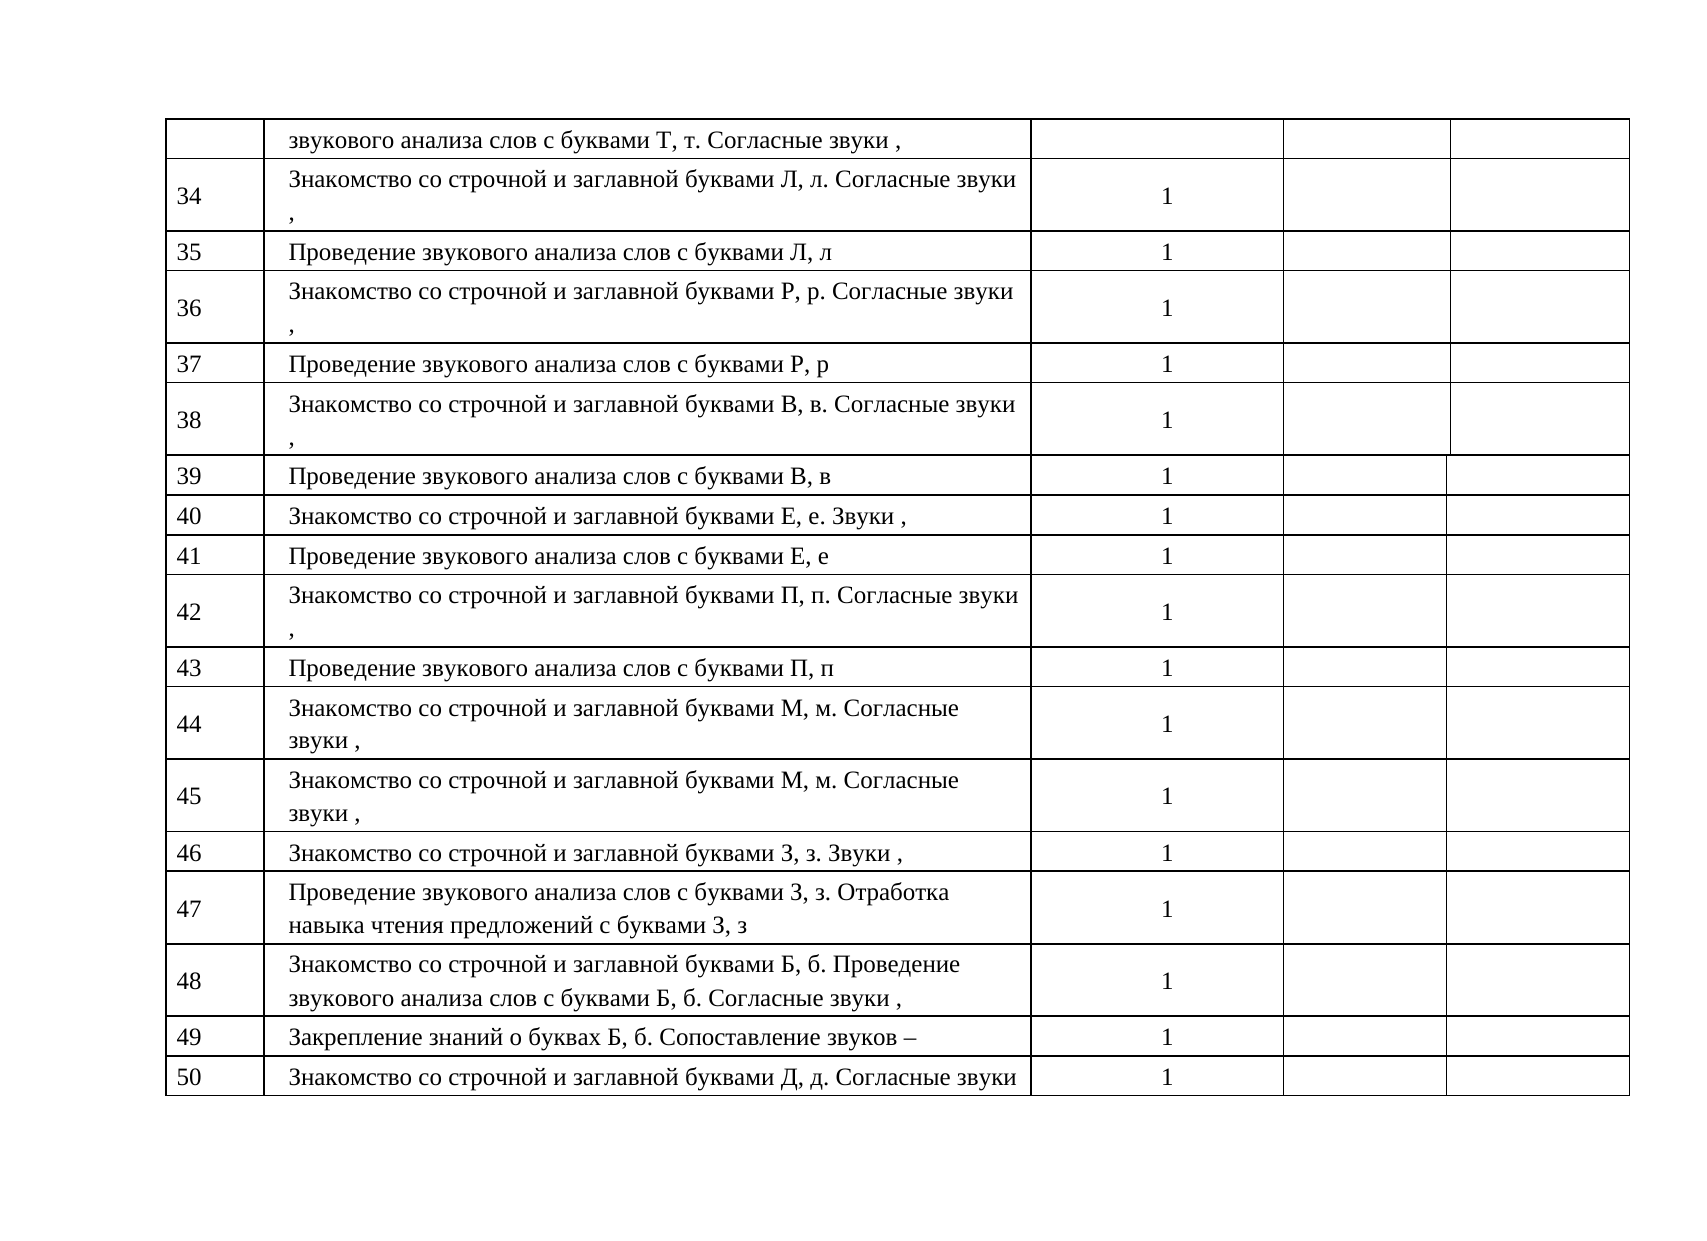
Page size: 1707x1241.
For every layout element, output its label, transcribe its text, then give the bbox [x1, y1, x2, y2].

table_cell [1447, 1057, 1629, 1095]
table_cell 1 [1032, 1057, 1283, 1095]
table_cell [1284, 232, 1450, 270]
table_cell [1284, 536, 1446, 574]
table_cell 43 [167, 648, 263, 686]
table_cell Знакомство со строчной и заглавной буквами Л, л. Согласные звуки , [265, 159, 1030, 230]
table_cell 42 [167, 575, 263, 646]
table_cell 1 [1032, 945, 1283, 1015]
table_cell Знакомство со строчной и заглавной буквами М, м. Согласные звуки , [265, 760, 1030, 831]
table_cell Проведение звукового анализа слов с буквами Р, р [265, 344, 1030, 382]
table_cell [1284, 945, 1446, 1015]
table_cell 1 [1032, 456, 1283, 494]
table_cell [1447, 536, 1629, 574]
table_cell [1284, 383, 1450, 454]
table_cell 1 [1032, 120, 1283, 157]
table_cell Знакомство со строчной и заглавной буквами Р, р. Согласные звуки , [265, 271, 1030, 342]
table_cell Знакомство со строчной и заглавной буквами Е, е. Звуки , [265, 496, 1030, 534]
table_cell 1 [1032, 687, 1283, 758]
table_cell [1284, 575, 1446, 646]
table_cell 1 [1032, 760, 1283, 831]
table_cell [1284, 159, 1450, 230]
table_cell Проведение звукового анализа слов с буквами Л, л [265, 232, 1030, 270]
table_cell 34 [167, 159, 263, 230]
table_cell [1284, 344, 1450, 382]
table_cell 44 [167, 687, 263, 758]
table_cell [1447, 1017, 1629, 1055]
table_cell 38 [167, 383, 263, 454]
table_cell Проведение звукового анализа слов с буквами В, в [265, 456, 1030, 494]
table_cell [1451, 344, 1629, 382]
table_cell [1451, 232, 1629, 270]
table_cell [1284, 648, 1446, 686]
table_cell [265, 120, 1030, 157]
table_cell 1 [1032, 575, 1283, 646]
table_cell [1284, 120, 1450, 157]
table_cell 39 [167, 456, 263, 494]
table_cell Знакомство со строчной и заглавной буквами В, в. Согласные звуки , [265, 383, 1030, 454]
table_cell 1 [1032, 232, 1283, 270]
table_cell [1447, 687, 1629, 758]
table_cell [1284, 687, 1446, 758]
table_cell [1284, 271, 1450, 342]
table_cell [1447, 872, 1629, 943]
table_cell [1447, 575, 1629, 646]
table_cell [1451, 120, 1629, 157]
table_cell [1447, 945, 1629, 1015]
table_cell [1447, 760, 1629, 831]
table_cell [1284, 760, 1446, 831]
table_cell 1 [1032, 159, 1283, 230]
table_cell 1 [1032, 1017, 1283, 1055]
table_cell 40 [167, 496, 263, 534]
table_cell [265, 1057, 1030, 1095]
table_cell Проведение звукового анализа слов с буквами З, з. Отработка навыка чтения предложений с буквами З, з [265, 872, 1030, 943]
table_cell [1284, 496, 1446, 534]
table_cell [1451, 159, 1629, 230]
table_cell [1447, 456, 1629, 494]
table_cell Знакомство со строчной и заглавной буквами З, з. Звуки , [265, 832, 1030, 870]
table_cell Проведение звукового анализа слов с буквами П, п [265, 648, 1030, 686]
table_cell Знакомство со строчной и заглавной буквами П, п. Согласные звуки , [265, 575, 1030, 646]
table_cell 1 [1032, 832, 1283, 870]
table_cell [1284, 832, 1446, 870]
table_cell Закрепление знаний о буквах Б, б. Сопоставление звуков – [265, 1017, 1030, 1055]
table_cell 49 [167, 1017, 263, 1055]
table_cell [1447, 496, 1629, 534]
table_cell 1 [1032, 271, 1283, 342]
table_cell 50 [167, 1057, 263, 1095]
table_cell [1447, 832, 1629, 870]
table_cell 36 [167, 271, 263, 342]
table_cell 45 [167, 760, 263, 831]
table_cell [1284, 456, 1446, 494]
table_cell [1451, 271, 1629, 342]
table_cell 1 [1032, 872, 1283, 943]
table_cell [1447, 648, 1629, 686]
table_cell [1284, 1017, 1446, 1055]
table_cell 1 [1032, 496, 1283, 534]
table_cell 46 [167, 832, 263, 870]
table_cell Знакомство со строчной и заглавной буквами М, м. Согласные звуки , [265, 687, 1030, 758]
table_cell Проведение звукового анализа слов с буквами Е, е [265, 536, 1030, 574]
table_cell 35 [167, 232, 263, 270]
table_cell [1284, 1057, 1446, 1095]
table_cell 1 [1032, 648, 1283, 686]
table_cell Знакомство со строчной и заглавной буквами Б, б. Проведение звукового анализа слов с буквами Б, б. Согласные звуки , [265, 945, 1030, 1015]
table_cell 48 [167, 945, 263, 1015]
table_cell 41 [167, 536, 263, 574]
table_cell 33 [167, 120, 263, 157]
table_cell 1 [1032, 383, 1283, 454]
table_cell [1451, 383, 1629, 454]
table_cell 37 [167, 344, 263, 382]
table_cell 1 [1032, 344, 1283, 382]
table_cell 47 [167, 872, 263, 943]
table_cell 1 [1032, 536, 1283, 574]
table_cell [1284, 872, 1446, 943]
